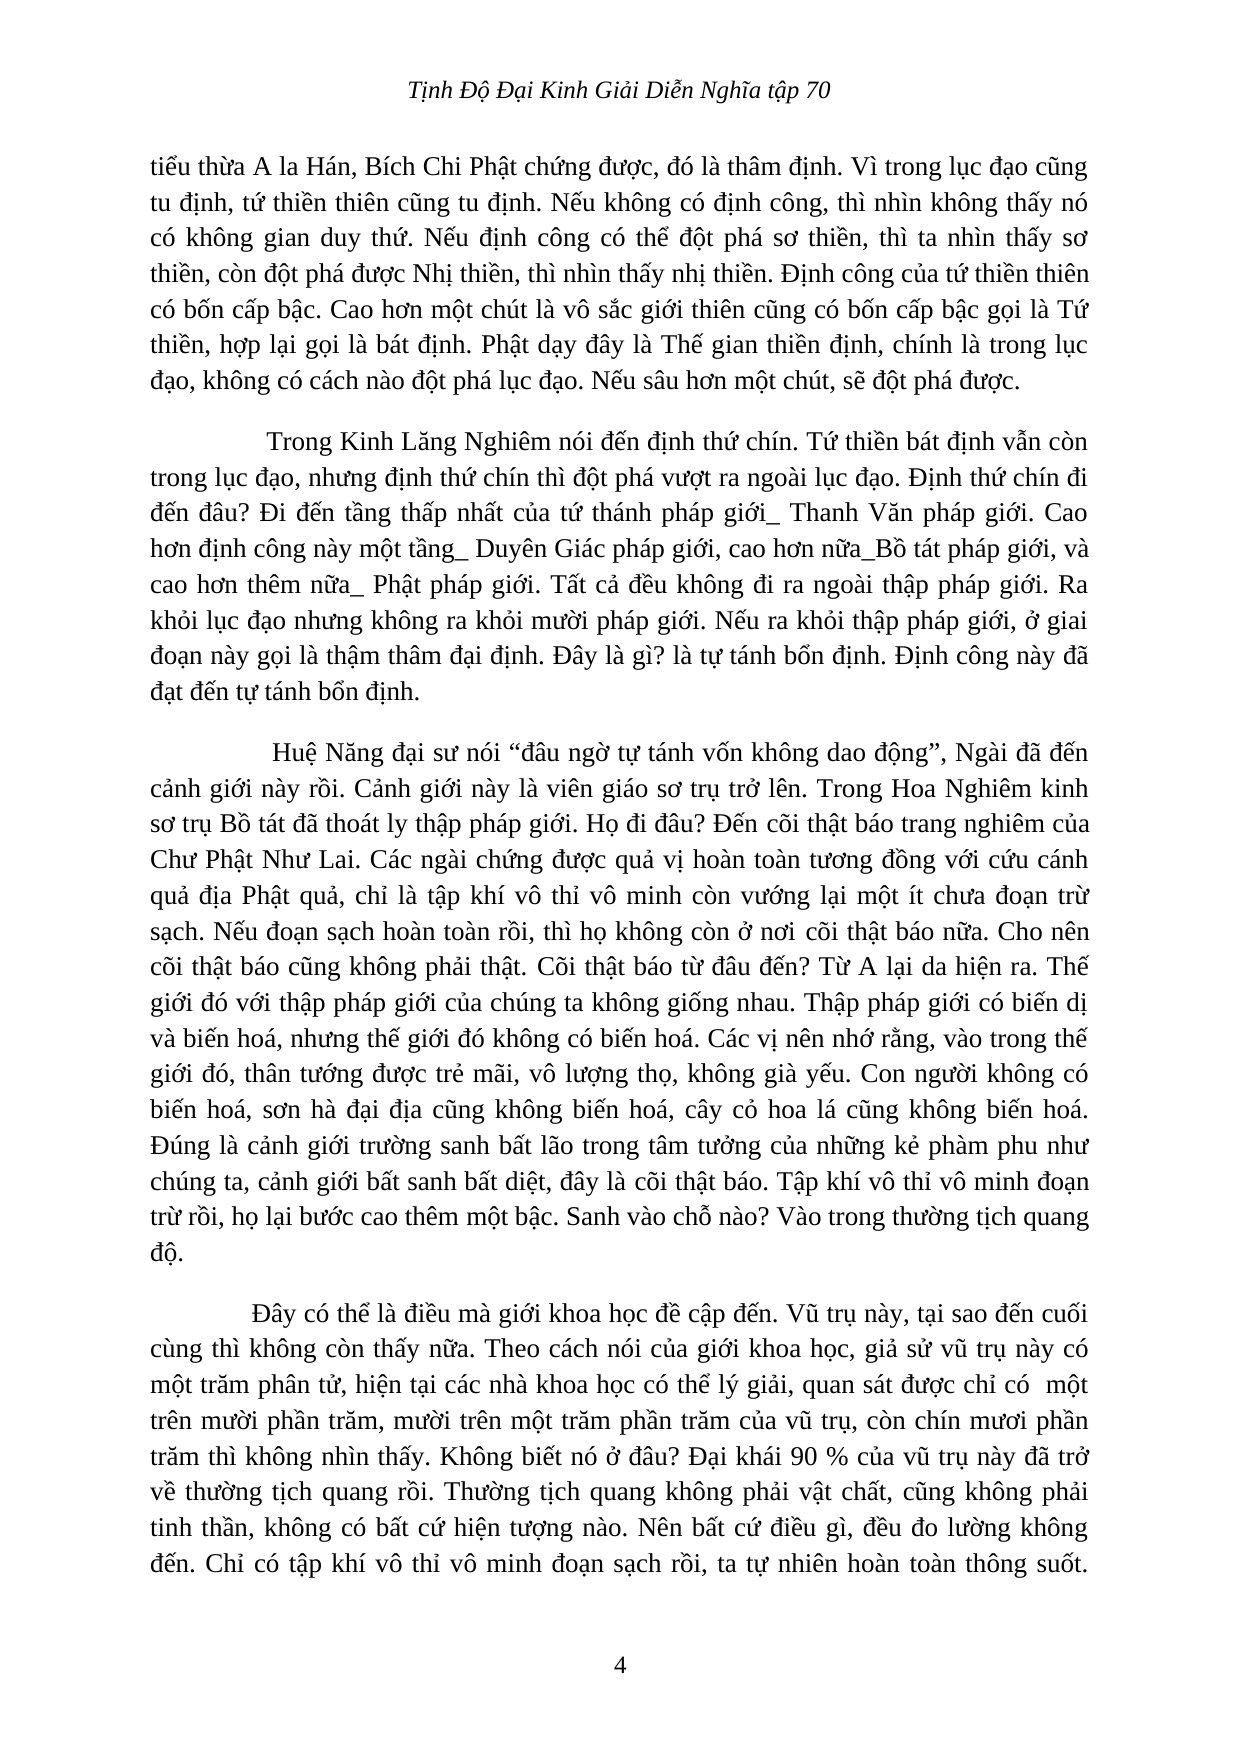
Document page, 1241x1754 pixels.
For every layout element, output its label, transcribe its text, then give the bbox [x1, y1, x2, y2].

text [150, 150, 1090, 396]
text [150, 1297, 1090, 1578]
text Huệ Năng đại sư nói “đâu ngờ tự tánh vốn không dao động”, Ngài đã đến cảnh giới này rồi. Cảnh giới này là viên giáo sơ trụ trở lên. Trong Hoa Nghiêm kinh sơ trụ Bồ tát đã thoát ly thập pháp giới. Họ đi đâu? Đến cõi thật báo trang nghiêm của Chư Phật Như Lai. Các ngài chứng được quả vị hoàn toàn tương đồng với cứu cánh quả địa Phật quả, chỉ là tập khí vô thỉ vô minh còn vướng lại một ít chưa đoạn trừ sạch. Nếu đoạn sạch hoàn toàn rồi, thì họ không còn ở nơi cõi thật báo nữa. Cho nên cõi thật báo cũng không phải thật. Cõi thật báo từ đâu đến? Từ A lại da hiện ra. Thế giới đó với thập pháp giới của chúng ta không giống nhau. Thập pháp giới có biến dị và biến hoá, nhưng thế giới đó không có biến hoá. Các vị nên nhớ rằng, vào trong thế giới đó, thân tướng được trẻ mãi, vô lượng thọ, không già yếu. Con người không có biến hoá, sơn hà đại địa cũng không biến hoá, cây cỏ hoa lá cũng không biến hoá. Đúng là cảnh giới trường sanh bất lão trong tâm tưởng của những kẻ phàm phu như chúng ta, cảnh giới bất sanh bất diệt, đây là cõi thật báo. Tập khí vô thỉ vô minh đoạn trừ rồi, họ lại bước cao thêm một bậc. Sanh vào chỗ nào? Vào trong thường tịch quang độ. [150, 736, 1090, 1267]
text Trong Kinh Lăng Nghiêm nói đến định thứ chín. Tứ thiền bát định vẫn còn trong lục đạo, nhưng định thứ chín thì đột phá vượt ra ngoài lục đạo. Định thứ chín đi đến đâu? Đi đến tầng thấp nhất của tứ thánh pháp giới_ Thanh Văn pháp giới. Cao hơn định công này một tầng_ Duyên Giác pháp giới, cao hơn nữa_Bồ tát pháp giới, và cao hơn thêm nữa_ Phật pháp giới. Tất cả đều không đi ra ngoài thập pháp giới. Ra khỏi lục đạo nhưng không ra khỏi mười pháp giới. Nếu ra khỏi thập pháp giới, ở giai đoạn này gọi là thậm thâm đại định. Đây là gì? là tự tánh bổn định. Định công này đã đạt đến tự tánh bổn định. [150, 425, 1090, 706]
